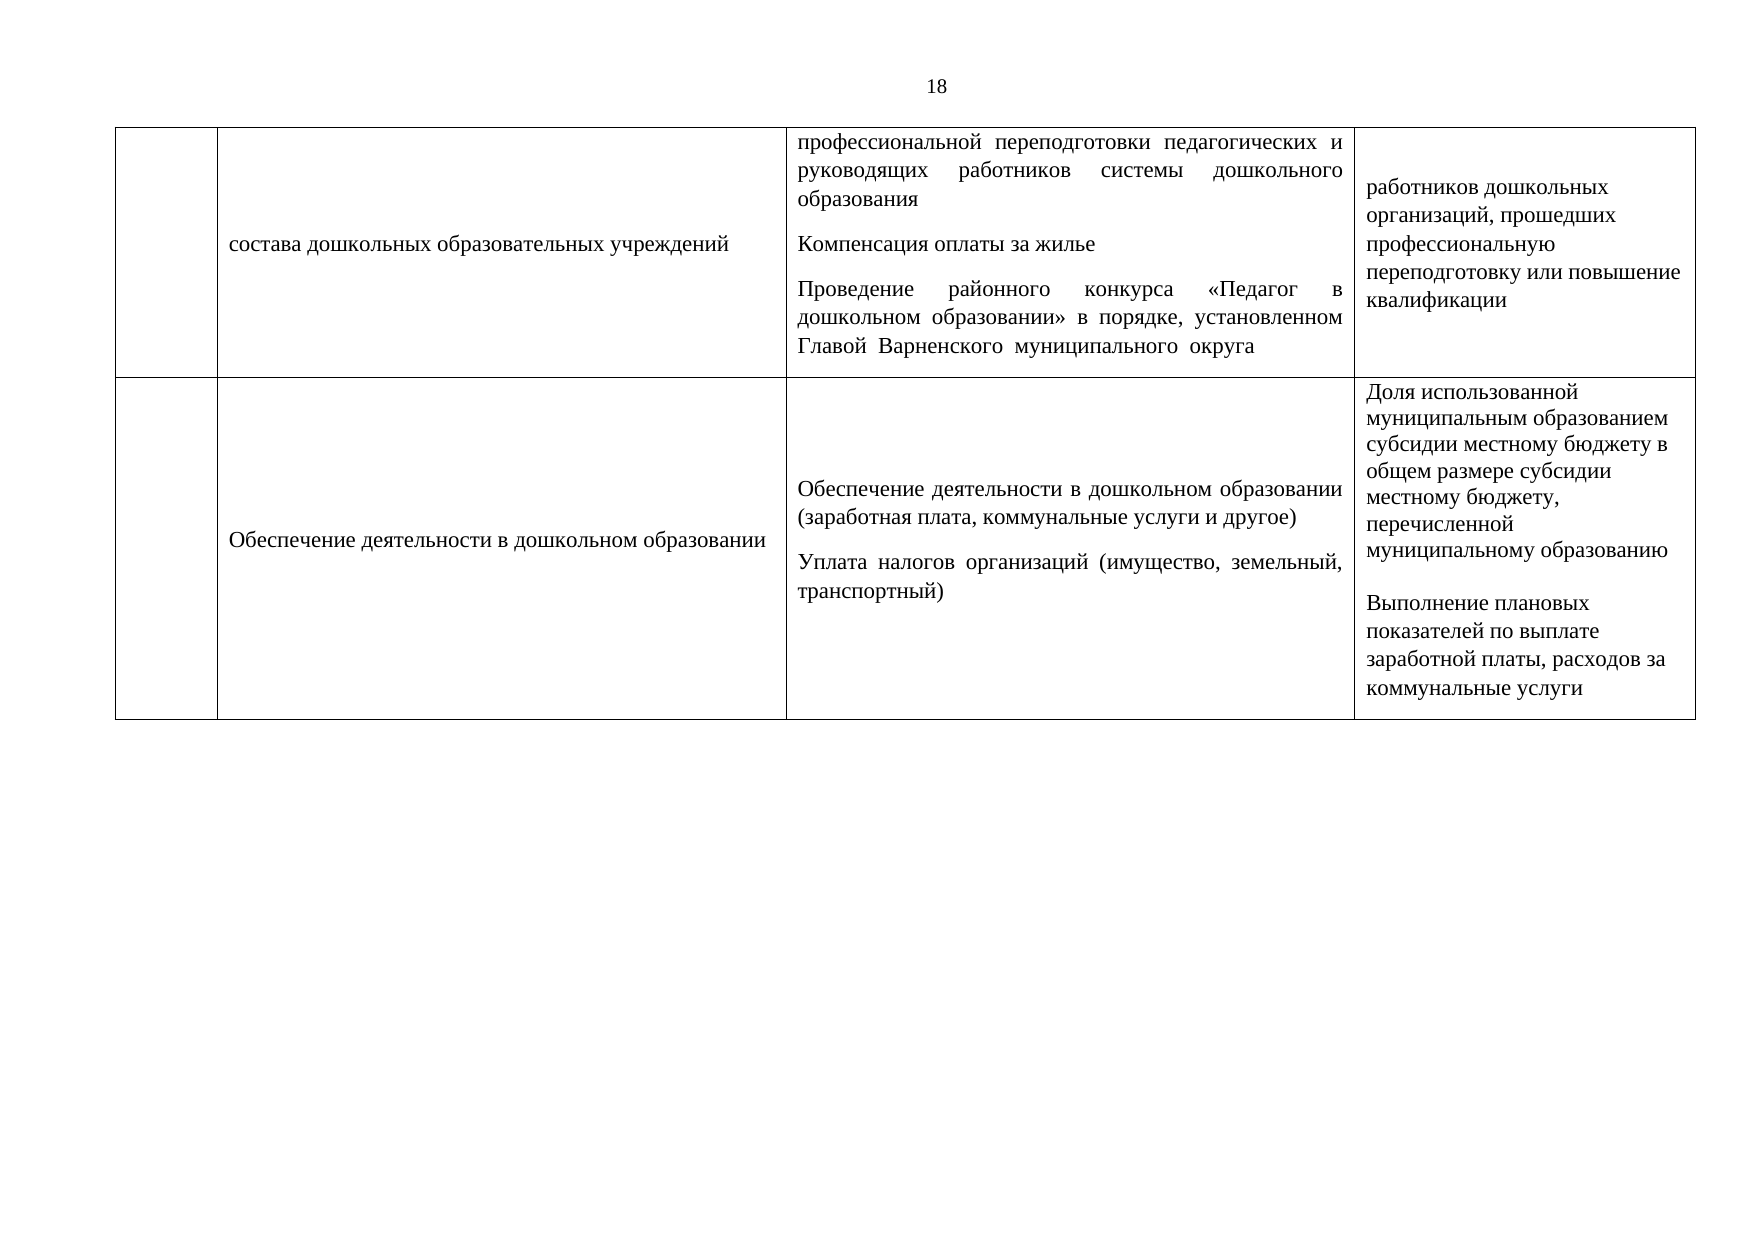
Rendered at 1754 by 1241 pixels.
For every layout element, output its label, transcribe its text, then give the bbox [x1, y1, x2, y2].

table_cell Обеспечение деятельности в дошкольном образовании [218, 378, 786, 719]
table_cell Обеспечение деятельности в дошкольном образовании (заработная плата, коммунальные услуги и другое) Уплата налогов организаций (имущество, земельный, транспортный) [787, 378, 1354, 719]
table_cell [218, 128, 786, 377]
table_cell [1355, 128, 1695, 377]
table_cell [787, 128, 1354, 377]
table_cell [116, 128, 217, 377]
table_cell Доля использованной муниципальным образованием субсидии местному бюджету в общем размере субсидии местному бюджету, перечисленной муниципальному образованию Выполнение плановых показателей по выплате заработной платы, расходов за коммунальные услуги [1355, 378, 1695, 719]
table_cell [116, 378, 217, 719]
